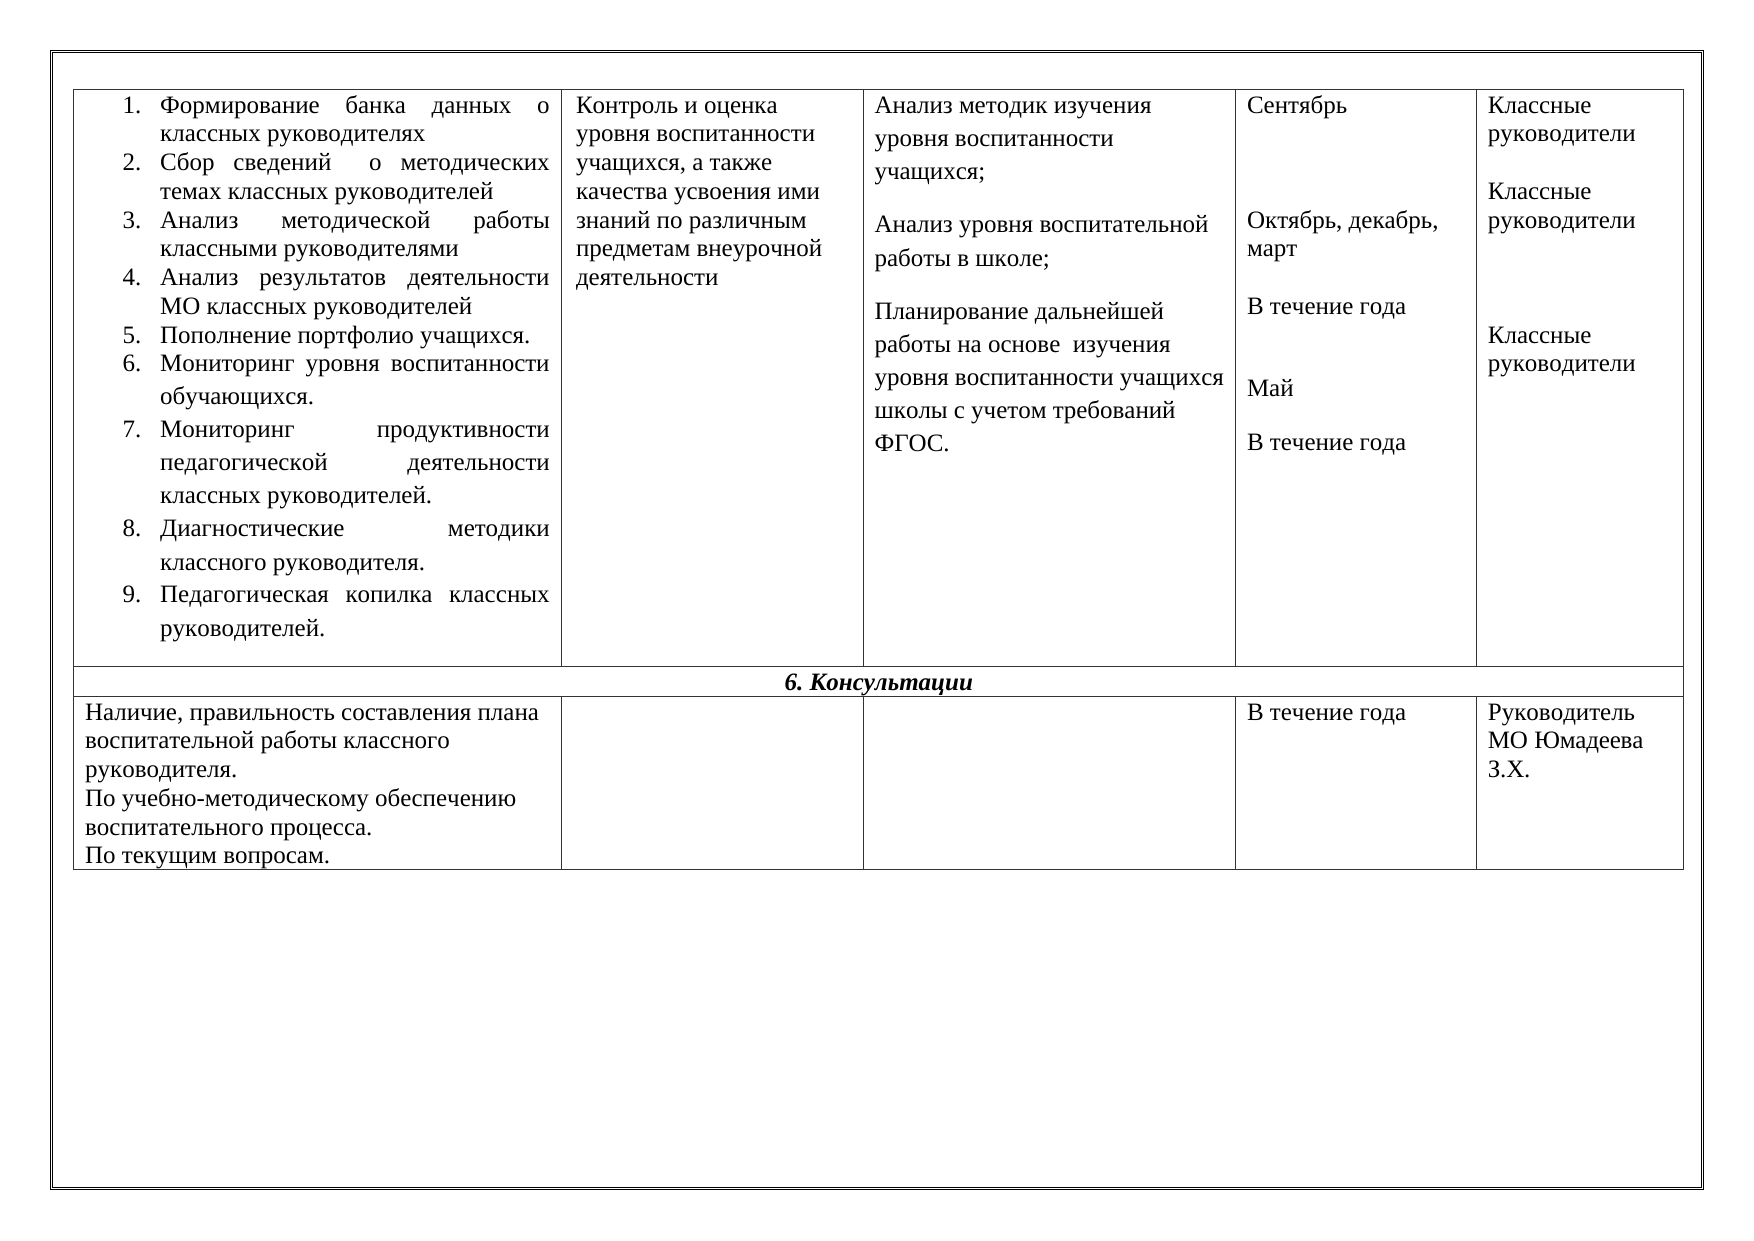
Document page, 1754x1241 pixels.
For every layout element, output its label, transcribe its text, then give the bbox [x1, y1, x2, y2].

table_cell Наличие, правильность составления плана воспитательной работы классного руководителя. По учебно-методическому обеспечению воспитательного процесса. По текущим вопросам. [74, 697, 561, 869]
table_cell [864, 697, 1235, 869]
table_cell Анализ методик изучения уровня воспитанности учащихся; Анализ уровня воспитательной работы в школе; Планирование дальнейшей работы на основе изучения уровня воспитанности учащихся школы с учетом требований ФГОС. [864, 90, 1235, 666]
table_cell В течение года [1236, 697, 1476, 869]
table_cell Руководитель МО Юмадеева З.Х. [1477, 697, 1683, 869]
table_cell Контроль и оценка уровня воспитанности учащихся, а также качества усвоения ими знаний по различным предметам внеурочной деятельности [562, 90, 863, 666]
table_cell Классные руководители Классные руководители Классные руководители [1477, 90, 1683, 666]
table_cell Формирование банка данных о классных руководителях Сбор сведений о методических темах классных руководителей Анализ методической работы классными руководителями Анализ результатов деятельности МО классных руководителей Пополнение портфолио учащихся. Мониторинг уровня воспитанности обучающихся. Мониторинг продуктивности педагогической деятельности классных руководителей. Диагностические методики классного руководителя. Педагогическая копилка классных руководителей. [74, 90, 561, 666]
table_cell 6. Консультации [74, 667, 1683, 696]
table_cell [562, 697, 863, 869]
table_cell Сентябрь Октябрь, декабрь, март В течение года Май В течение года [1236, 90, 1476, 666]
